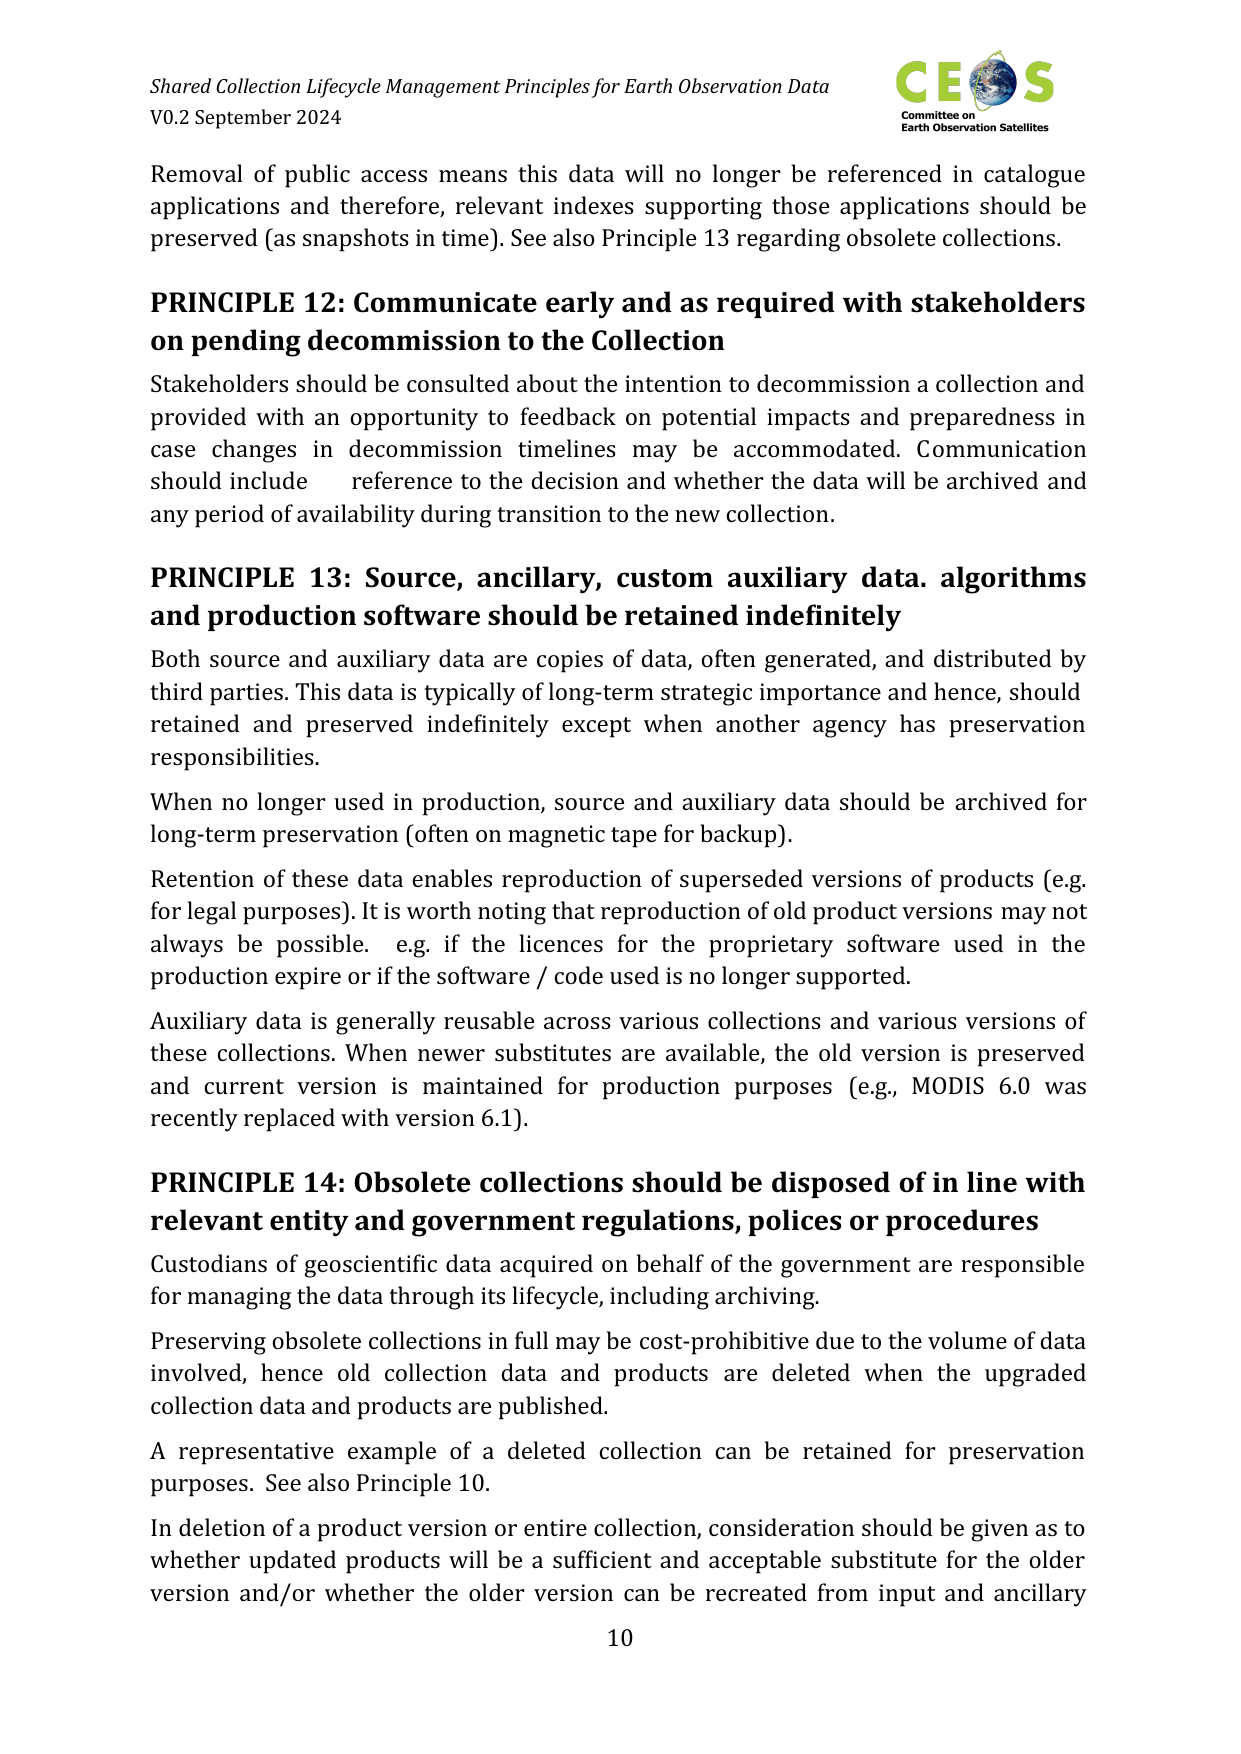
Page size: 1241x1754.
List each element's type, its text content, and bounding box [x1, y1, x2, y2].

picture [896, 50, 1054, 138]
text A representative example of a deleted collection can be retained for preservation purposes. See also Principle 10. [150, 1435, 1087, 1497]
subtitle PRINCIPLE 1: Communicate early and as required with stakeholders on pending decommission to the Collection [150, 284, 1087, 357]
text ommunicationshould include reference to the decision and whether the data will be archived. [150, 369, 1087, 528]
subtitle PRINCIPLE 1: Source, ancillary, custom auxiliary data. algorithms and production software should be retained indefinitely [150, 560, 1087, 632]
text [150, 1513, 1087, 1607]
subtitle PRINCIPLE 1: Obsolete collections should be disposed of in line with relevant entity and government regulations, polices or procedures [150, 1164, 1087, 1236]
text When no longer used in production, source and auxiliary data should be archived for long-term preservation (often on magnetic tape for backup). [150, 786, 1087, 848]
text Auxiliary data is generally reusable across various collections and various versions of these collections. When newer substitutes are available, the old version is preserved and current version is maintained for production purposes (e.g., MODIS 6.0 was recently replaced with version 6.1). [150, 1006, 1087, 1132]
text Both source and auxiliary data are copies of data, often generated, and distributed by third parties. This data is of long-term strategic importance and hence, should retained and preserved indefinitely except when another agency has preservation responsibilities. [150, 644, 1087, 771]
text Retention of these data enables reproduction of superseded versions of products (e.g. for legal purposes). It is worth noting that reproduction of old product versions may not always be possible. e.g. if the licences for the proprietary software used in the production expire or if the software / code used is no longer supported. [150, 863, 1087, 990]
text Removal of public access means this data will no longer be referenced in catalogue applications therefore relevant indexes those applications should be preserved (as snapshots in time). See also Principle 13 regarding obsolete collections. [150, 158, 1087, 252]
text Preserving obsolete collections in full may be prohibitive due to the volume of data involved, hence old collection data and products when the upgraded collection data and products are published. [150, 1326, 1087, 1420]
text Custodians of geoscientific data acquired on behalf of the government are responsible for managing the data through its lifecycle, including archiving. [150, 1248, 1087, 1310]
